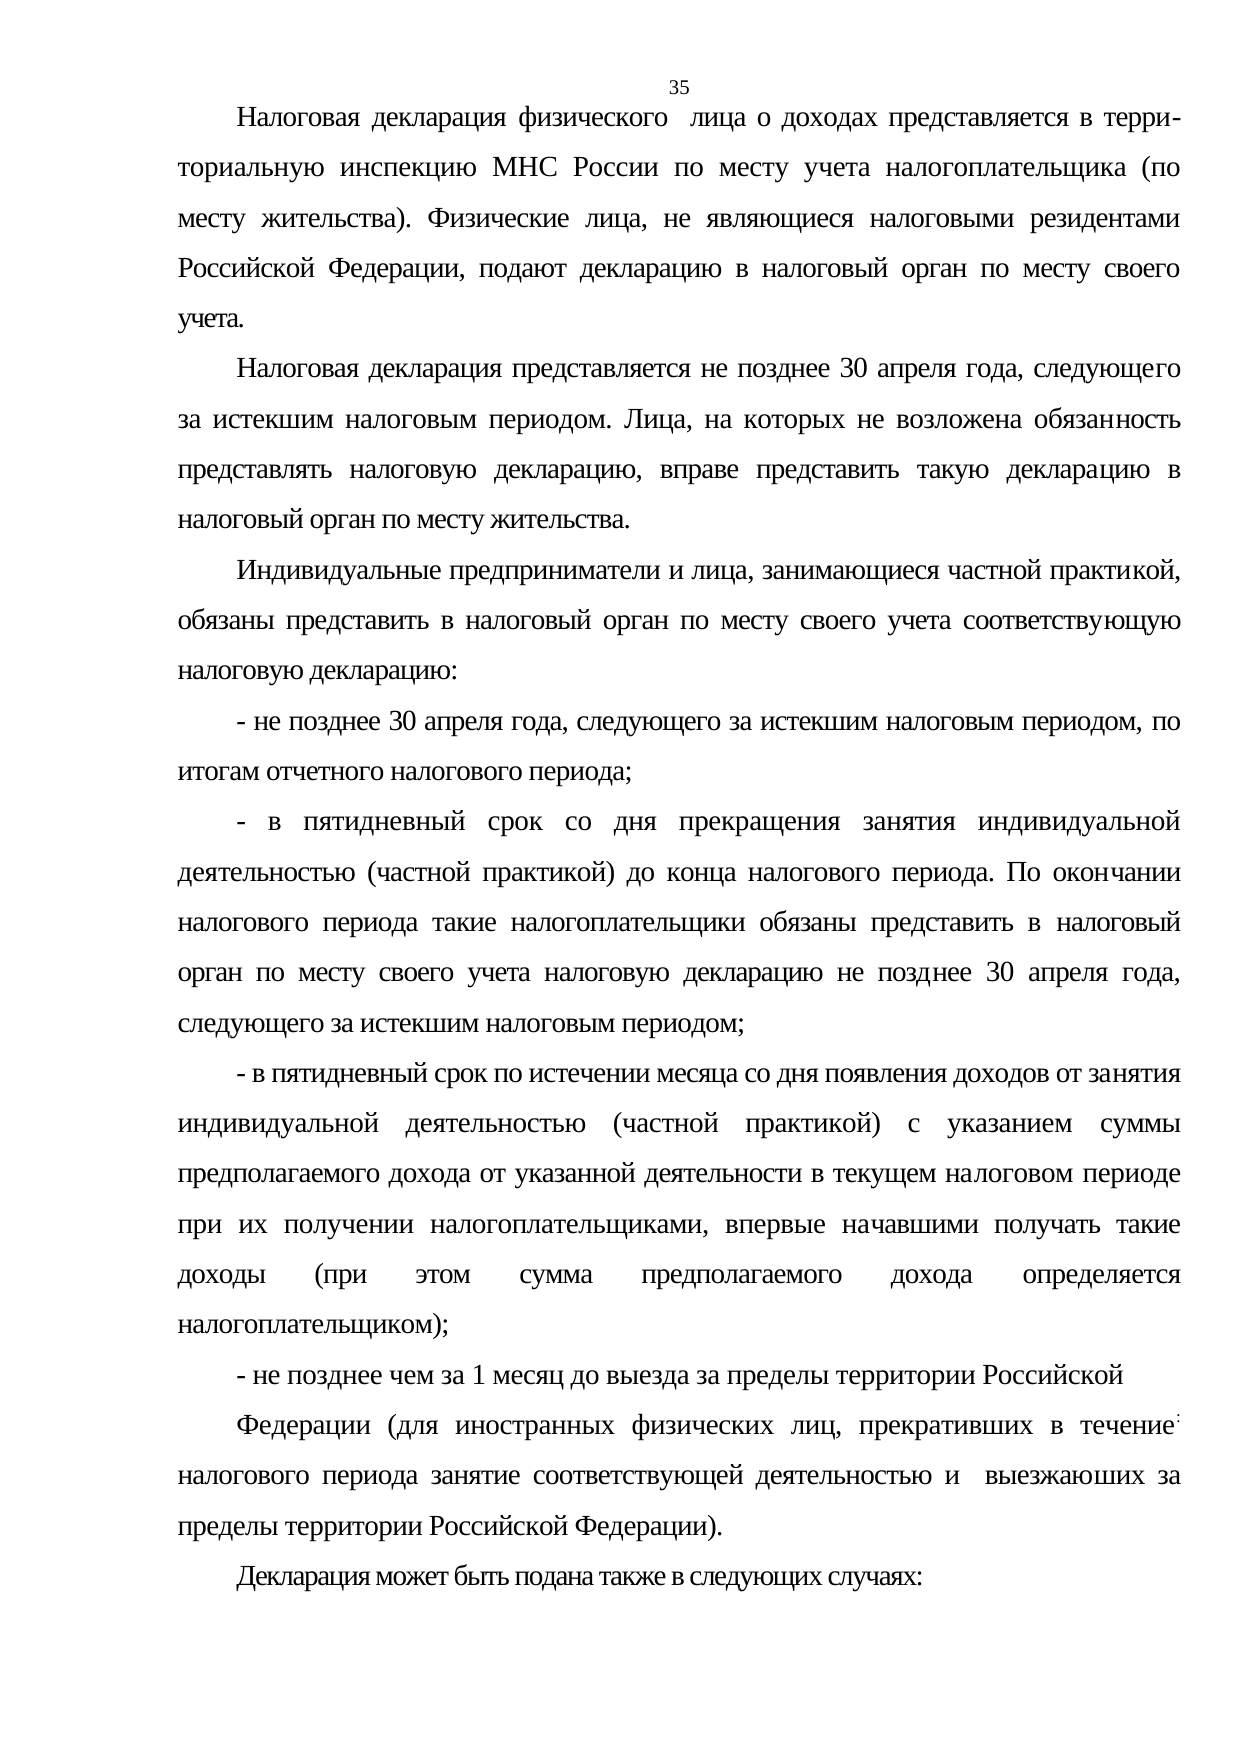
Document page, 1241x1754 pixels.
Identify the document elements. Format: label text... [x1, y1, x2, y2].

text - не позднее чем за 1 месяц до выезда за пределы территории Российской [177, 1357, 1181, 1390]
text - в пятидневный срок по истечении месяца со дня появления доходов от занятия индивидуальной деятельностью (частной практикой) с указанием суммы предполагаемого дохода от указанной деятельности в текущем налоговом периоде при их получении налогоплательщиками, впервые начавшими получать такие доходы (при этом сумма предполагаемого дохода определяется налогоплательщиком); [177, 1055, 1181, 1340]
text Налоговая декларация представляется не позднее 30 апреля года, следующего за истекшим налоговым периодом. Лица, на которых не возложена обязанность представлять налоговую декларацию, вправе представить такую декларацию в налоговый орган по месту жительства. [177, 351, 1181, 535]
text - в пятидневный срок со дня прекращения занятия индивидуальной деятельностью (частной практикой) до конца налогового периода. По окончании налогового периода такие налогоплательщики обязаны представить в налоговый орган по месту своего учета налоговую декларацию не позднее 30 апреля года, следующего за истекшим налоговым периодом; [177, 803, 1181, 1038]
text Индивидуальные предприниматели и лица, занимающиеся частной практикой, обязаны представить в налоговый орган по месту своего учета соответствующую налоговую декларацию: [177, 552, 1181, 686]
text Налоговая декларация физического лица о доходах представляется в территориальную инспекцию МНС России по месту учета налогоплательщика (по месту жительства). Физические лица, не являющиеся налоговыми резидентами Российской Федерации, подают декларацию в налоговый орган по месту своего учета. [177, 99, 1181, 334]
text Федерации (для иностранных физических лиц, прекративших в течение: налогового периода занятие соответствующей деятельностью и выезжаюших за пределы территории Российской Федерации). [177, 1407, 1181, 1541]
text - не позднее 30 апреля года, следующего за истекшим налоговым периодом, по итогам отчетного налогового периода; [177, 703, 1181, 787]
text Декларация может быть подана также в следующих случаях: [177, 1558, 1181, 1592]
